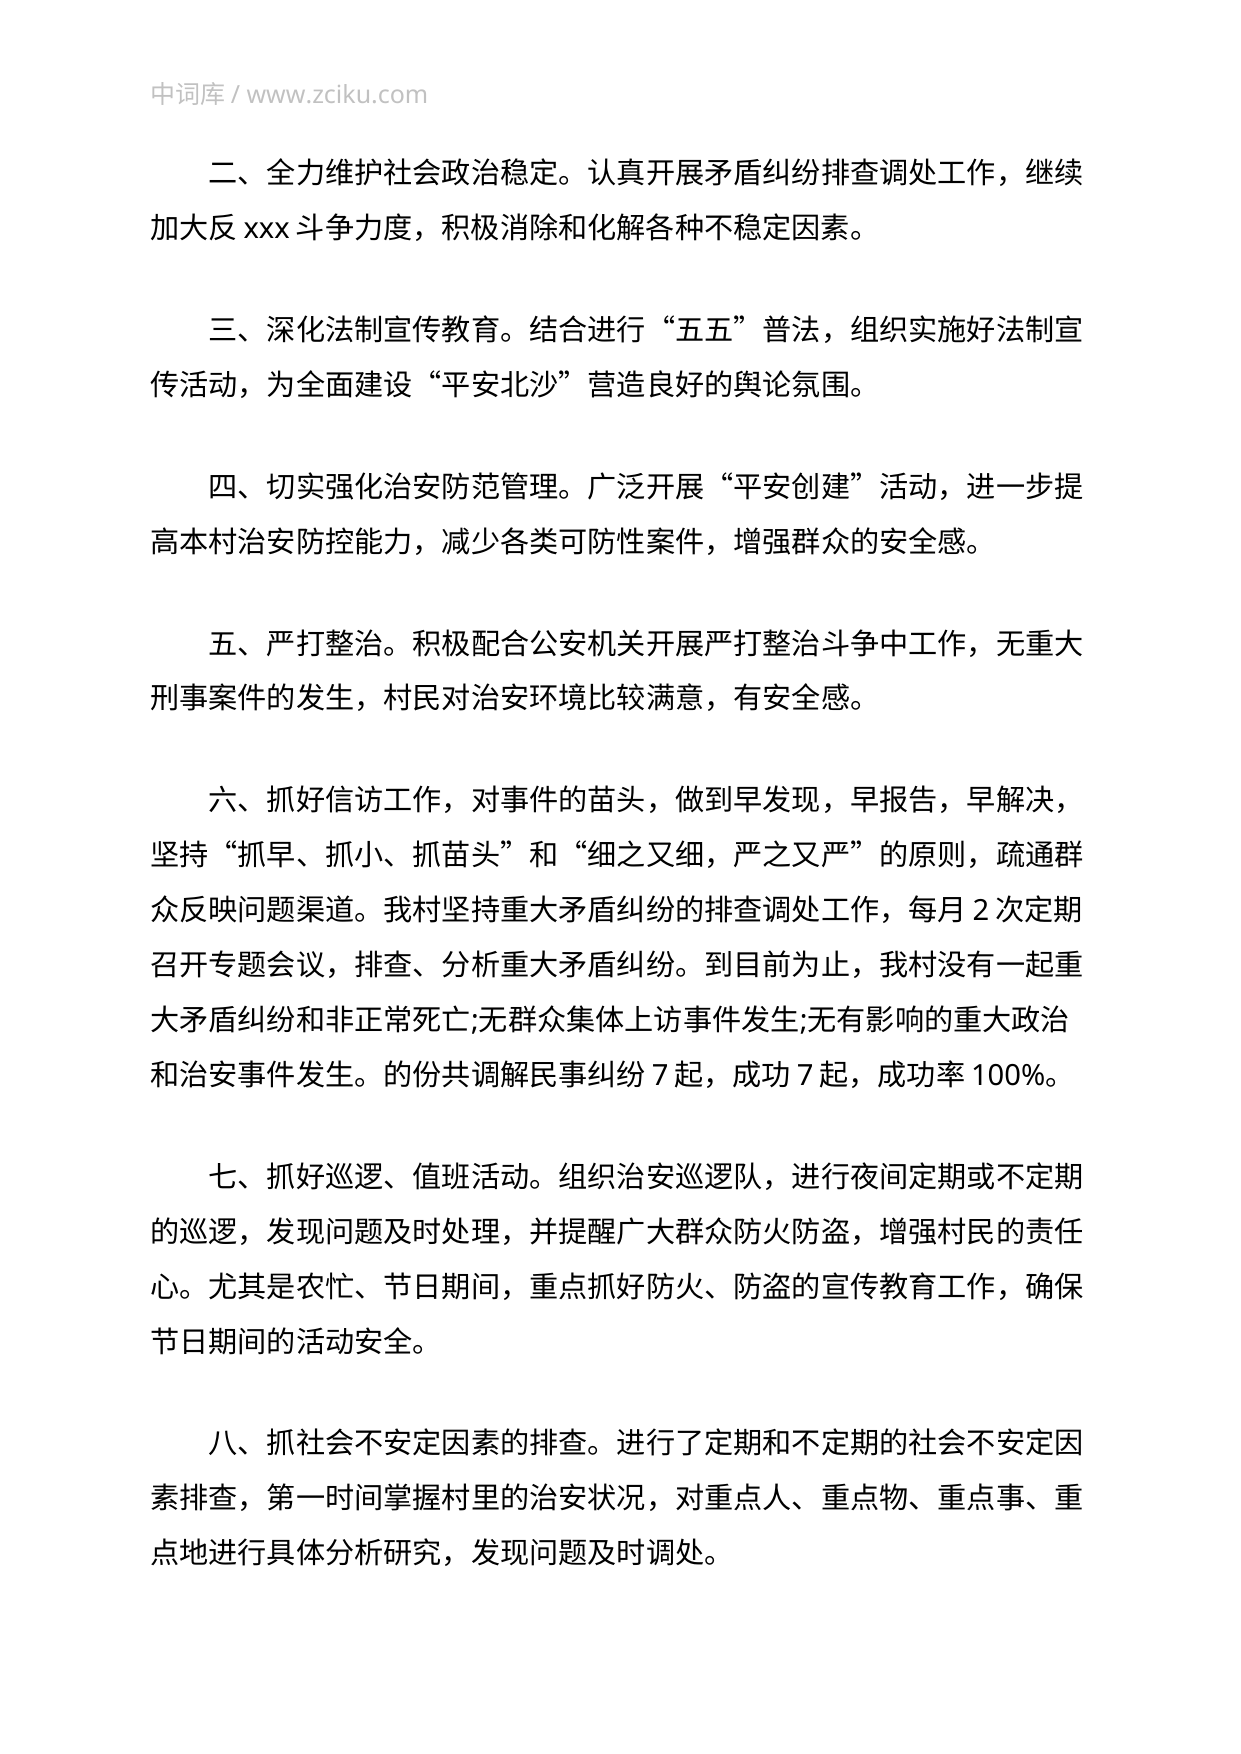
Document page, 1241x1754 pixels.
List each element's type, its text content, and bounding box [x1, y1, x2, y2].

text 七、抓好巡逻、值班活动。组织治安巡逻队，进行夜间定期或不定期的巡逻，发现问题及时处理，并提醒广大群众防火防盗，增强村民的责任心。尤其是农忙、节日期间，重点抓好防火、防盗的宣传教育工作，确保节日期间的活动安全。 [150, 1153, 1090, 1361]
text 八、抓社会不安定因素的排查。进行了定期和不定期的社会不安定因素排查，第一时间掌握村里的治安状况，对重点人、重点物、重点事、重点地进行具体分析研究，发现问题及时调处。 [150, 1420, 1090, 1572]
text 六、抓好信访工作，对事件的苗头，做到早发现，早报告，早解决，坚持“抓早、抓小、抓苗头”和“细之又细，严之又严”的原则，疏通群众反映问题渠道。我村坚持重大矛盾纠纷的排查调处工作，每月2次定期召开专题会议，排查、分析重大矛盾纠纷。到目前为止，我村没有一起重大矛盾纠纷和非正常死亡;无群众集体上访事件发生;无有影响的重大政治和治安事件发生。的份共调解民事纠纷7起，成功7起，成功率100%。 [150, 777, 1090, 1094]
text 二、全力维护社会政治稳定。认真开展矛盾纠纷排查调处工作，继续加大反xxx斗争力度，积极消除和化解各种不稳定因素。 [150, 150, 1090, 247]
text 三、深化法制宣传教育。结合进行“五五”普法，组织实施好法制宣传活动，为全面建设“平安北沙”营造良好的舆论氛围。 [150, 307, 1090, 404]
text 四、切实强化治安防范管理。广泛开展“平安创建”活动，进一步提高本村治安防控能力，减少各类可防性案件，增强群众的安全感。 [150, 463, 1090, 561]
text 五、严打整治。积极配合公安机关开展严打整治斗争中工作，无重大刑事案件的发生，村民对治安环境比较满意，有安全感。 [150, 620, 1090, 717]
